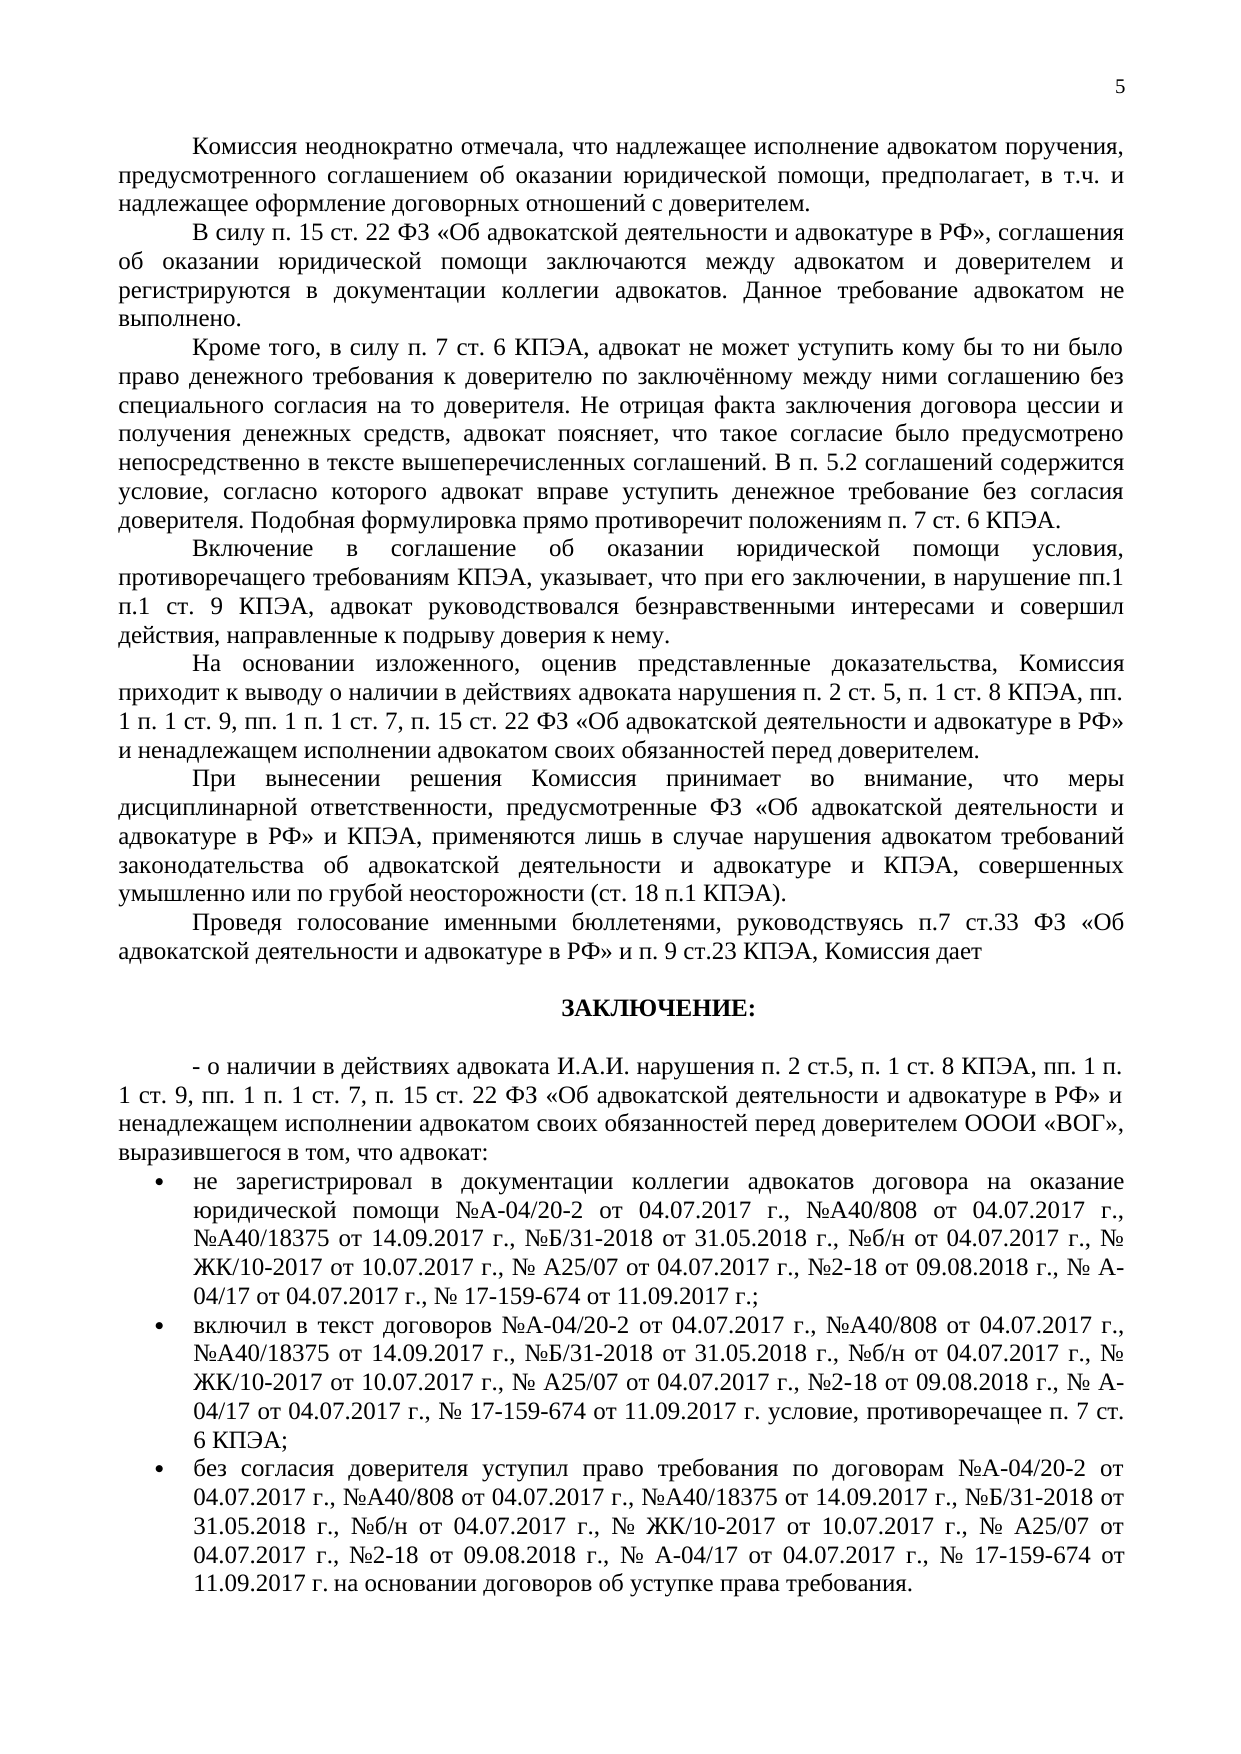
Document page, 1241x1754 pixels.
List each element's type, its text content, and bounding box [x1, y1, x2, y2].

text Кроме того, в силу п. 7 ст. 6 КПЭА, адвокат не может уступить кому бы то ни было право денежного требования к доверителю по заключённому между ними соглашению без специального согласия на то доверителя. Не отрицая факта заключения договора цессии и получения денежных средств, адвокат поясняет, что такое согласие было предусмотрено непосредственно в тексте вышеперечисленных соглашений. В п. 5.2 соглашений содержится условие, согласно которого адвокат вправе уступить денежное требование без согласия доверителя. Подобная формулировка прямо противоречит положениям п. 7 ст. 6 КПЭА. [118, 332, 1125, 533]
text На основании изложенного, оценив представленные доказательства, Комиссия приходит к выводу о наличии в действиях адвоката нарушения п. 2 ст. 5, п. 1 ст. 8 КПЭА, пп. 1 п. 1 ст. 9, пп. 1 п. 1 ст. 7, п. 15 ст. 22 ФЗ «Об адвокатской деятельности и адвокатуре в РФ» и ненадлежащем исполнении адвокатом своих обязанностей перед доверителем. [118, 648, 1125, 763]
list включил в текст договоров №А-04/20-2 от 04.07.2017 г., №А40/808 от 04.07.2017 г., №А40/18375 от 14.09.2017 г., №Б/31-2018 от 31.05.2018 г., №б/н от 04.07.2017 г., № ЖК/10-2017 от 10.07.2017 г., № А25/07 от 04.07.2017 г., №2-18 от 09.08.2018 г., № А-04/17 от 04.07.2017 г., № 17-159-674 от 11.09.2017 г. условие, противоречащее п. 7 ст. 6 КПЭА; [156, 1310, 1125, 1453]
text Включение в соглашение об оказании юридической помощи условия, противоречащего требованиям КПЭА, указывает, что при его заключении, в нарушение пп.1 п.1 ст. 9 КПЭА, адвокат руководствовался безнравственными интересами и совершил действия, направленные к подрыву доверия к нему. [118, 533, 1125, 648]
text В силу п. 15 ст. 22 ФЗ «Об адвокатской деятельности и адвокатуре в РФ», соглашения об оказании юридической помощи заключаются между адвокатом и доверителем и регистрируются в документации коллегии адвокатов. Данное требование адвокатом не выполнено. [118, 217, 1125, 332]
text - о наличии в действиях адвоката И.А.И. нарушения п. 2 ст.5, п. 1 ст. 8 КПЭА, пп. 1 п. 1 ст. 9, пп. 1 п. 1 ст. 7, п. 15 ст. 22 ФЗ «Об адвокатской деятельности и адвокатуре в РФ» и ненадлежащем исполнении адвокатом своих обязанностей перед доверителем ОООИ «ВОГ», выразившегося в том, что адвокат: [118, 1051, 1125, 1166]
list без согласия доверителя уступил право требования по договорам №А-04/20-2 от 04.07.2017 г., №А40/808 от 04.07.2017 г., №А40/18375 от 14.09.2017 г., №Б/31-2018 от 31.05.2018 г., №б/н от 04.07.2017 г., № ЖК/10-2017 от 10.07.2017 г., № А25/07 от 04.07.2017 г., №2-18 от 09.08.2018 г., № А-04/17 от 04.07.2017 г., № 17-159-674 от 11.09.2017 г. на основании договоров об уступке права требования. [156, 1453, 1125, 1597]
text Комиссия неоднократно отмечала, что надлежащее исполнение адвокатом поручения, предусмотренного соглашением об оказании юридической помощи, предполагает, в т.ч. и надлежащее оформление договорных отношений с доверителем. [118, 131, 1125, 217]
text ЗАКЛЮЧЕНИЕ: [118, 993, 1125, 1022]
list не зарегистрировал в документации коллегии адвокатов договора на оказание юридической помощи №А-04/20-2 от 04.07.2017 г., №А40/808 от 04.07.2017 г., №А40/18375 от 14.09.2017 г., №Б/31-2018 от 31.05.2018 г., №б/н от 04.07.2017 г., № ЖК/10-2017 от 10.07.2017 г., № А25/07 от 04.07.2017 г., №2-18 от 09.08.2018 г., № А-04/17 от 04.07.2017 г., № 17-159-674 от 11.09.2017 г.; [156, 1166, 1125, 1310]
text При вынесении решения Комиссия принимает во внимание, что меры дисциплинарной ответственности, предусмотренные ФЗ «Об адвокатской деятельности и адвокатуре в РФ» и КПЭА, применяются лишь в случае нарушения адвокатом требований законодательства об адвокатской деятельности и адвокатуре и КПЭА, совершенных умышленно или по грубой неосторожности (ст. 18 п.1 КПЭА). [118, 763, 1125, 907]
text Проведя голосование именными бюллетенями, руководствуясь п.7 ст.33 ФЗ «Об адвокатской деятельности и адвокатуре в РФ» и п. 9 ст.23 КПЭА, Комиссия дает [118, 907, 1125, 965]
